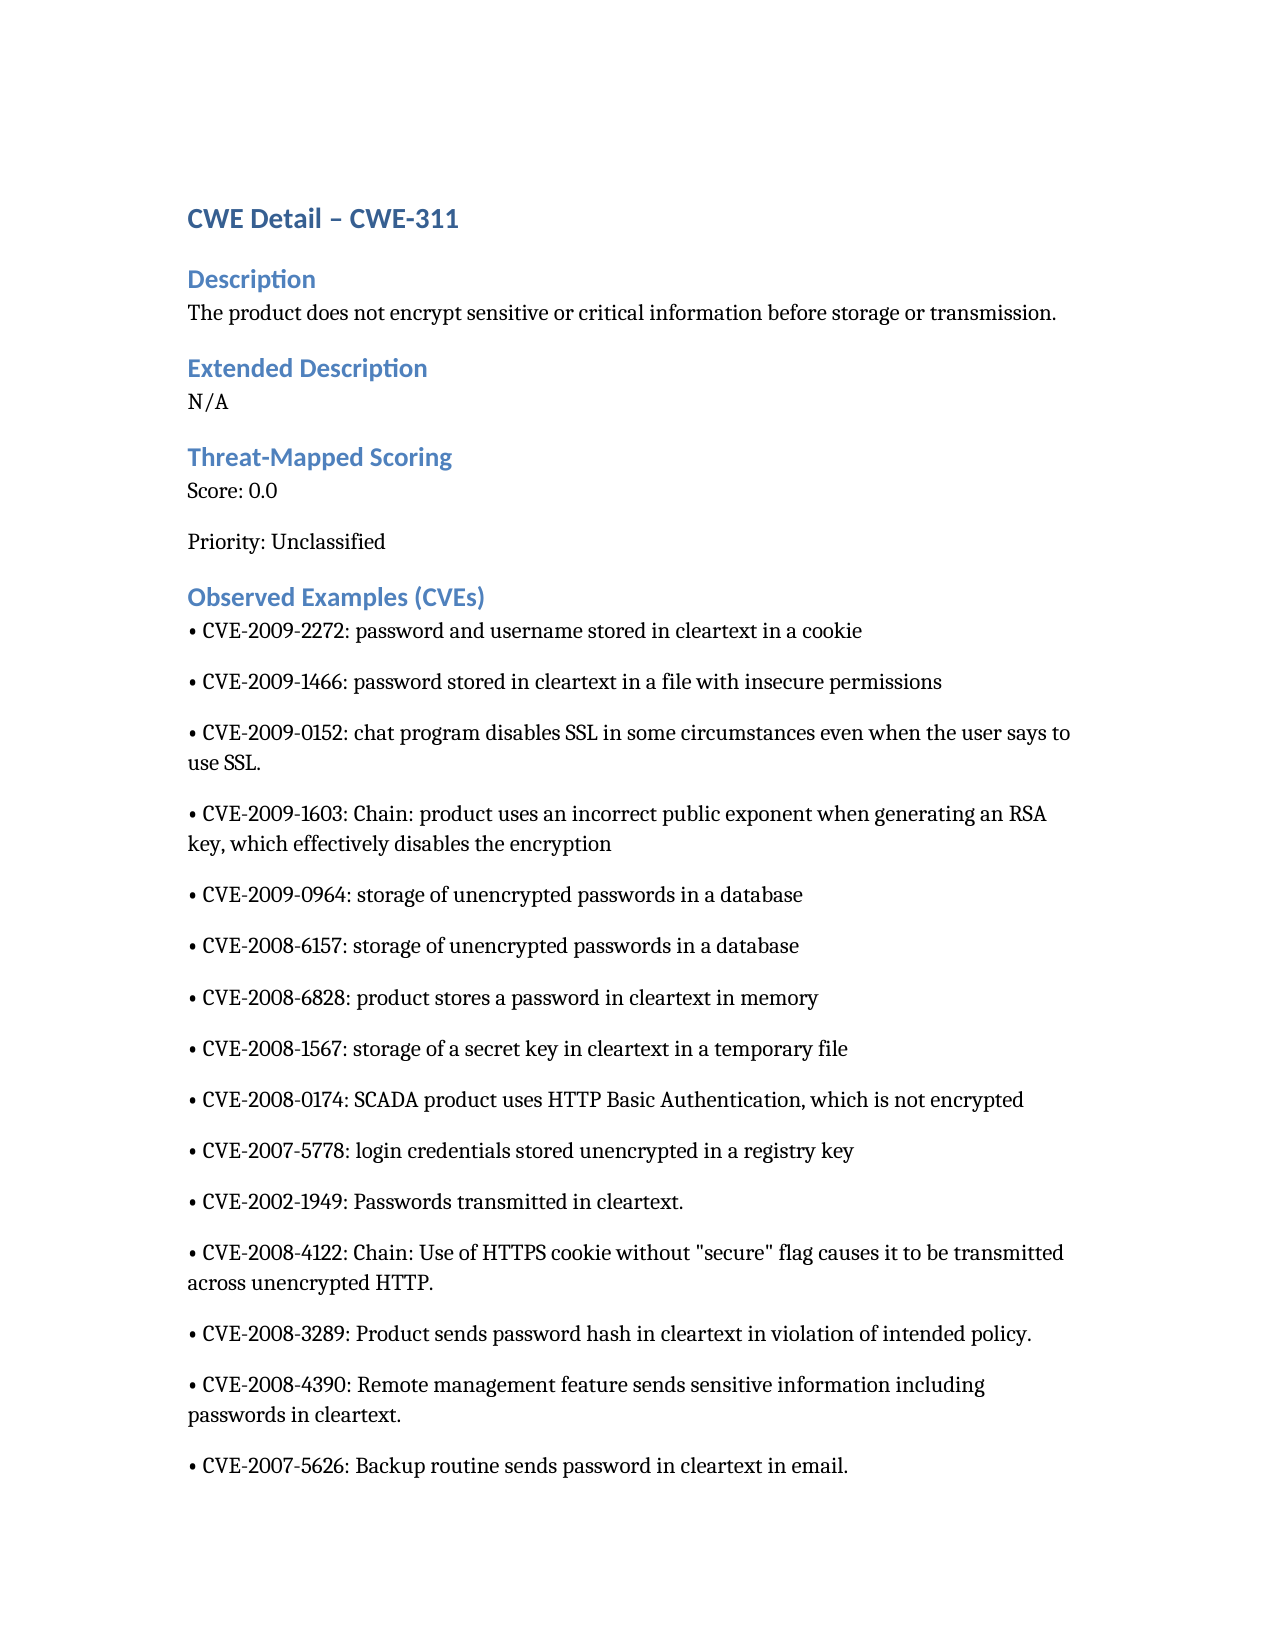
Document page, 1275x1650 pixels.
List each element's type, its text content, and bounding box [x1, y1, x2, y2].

subtitle Observed Examples (CVEs) [187, 580, 1087, 613]
text Score: 0.0 [187, 478, 1087, 504]
text • CVE-2008-1567: storage of a secret key in cleartext in a temporary file [187, 1035, 1087, 1062]
text • CVE-2008-0174: SCADA product uses HTTP Basic Authentication, which is not encrypted [187, 1086, 1087, 1113]
subtitle CWE Detail – CWE-311 [187, 200, 1087, 236]
text • CVE-2009-2272: password and username stored in cleartext in a cookie [187, 618, 1087, 644]
text • CVE-2008-4390: Remote management feature sends sensitive information including passwords in cleartext. [187, 1372, 1087, 1428]
subtitle Description [187, 262, 1087, 295]
text • CVE-2009-0152: chat program disables SSL in some circumstances even when the user says to use SSL. [187, 720, 1087, 776]
text Priority: Unclassified [187, 529, 1087, 555]
text • CVE-2008-6157: storage of unencrypted passwords in a database [187, 933, 1087, 959]
subtitle Extended Description [187, 351, 1087, 384]
text • CVE-2008-3289: Product sends password hash in cleartext in violation of intended policy. [187, 1321, 1087, 1347]
text N/A [187, 389, 1087, 415]
text • CVE-2009-1466: password stored in cleartext in a file with insecure permissions [187, 669, 1087, 695]
text • CVE-2008-4122: Chain: Use of HTTPS cookie without "secure" flag causes it to be transmitted across unencrypted HTTP. [187, 1239, 1087, 1296]
text • CVE-2009-1603: Chain: product uses an incorrect public exponent when generating an RSA key, which effectively disables the encryption [187, 801, 1087, 857]
text • CVE-2002-1949: Passwords transmitted in cleartext. [187, 1188, 1087, 1215]
text • CVE-2008-6828: product stores a password in cleartext in memory [187, 984, 1087, 1011]
text • CVE-2009-0964: storage of unencrypted passwords in a database [187, 882, 1087, 908]
text The product does not encrypt sensitive or critical information before storage or transmission. [187, 300, 1087, 326]
text • CVE-2007-5626: Backup routine sends password in cleartext in email. [187, 1453, 1087, 1479]
subtitle Threat-Mapped Scoring [187, 440, 1087, 473]
text • CVE-2007-5778: login credentials stored unencrypted in a registry key [187, 1137, 1087, 1164]
